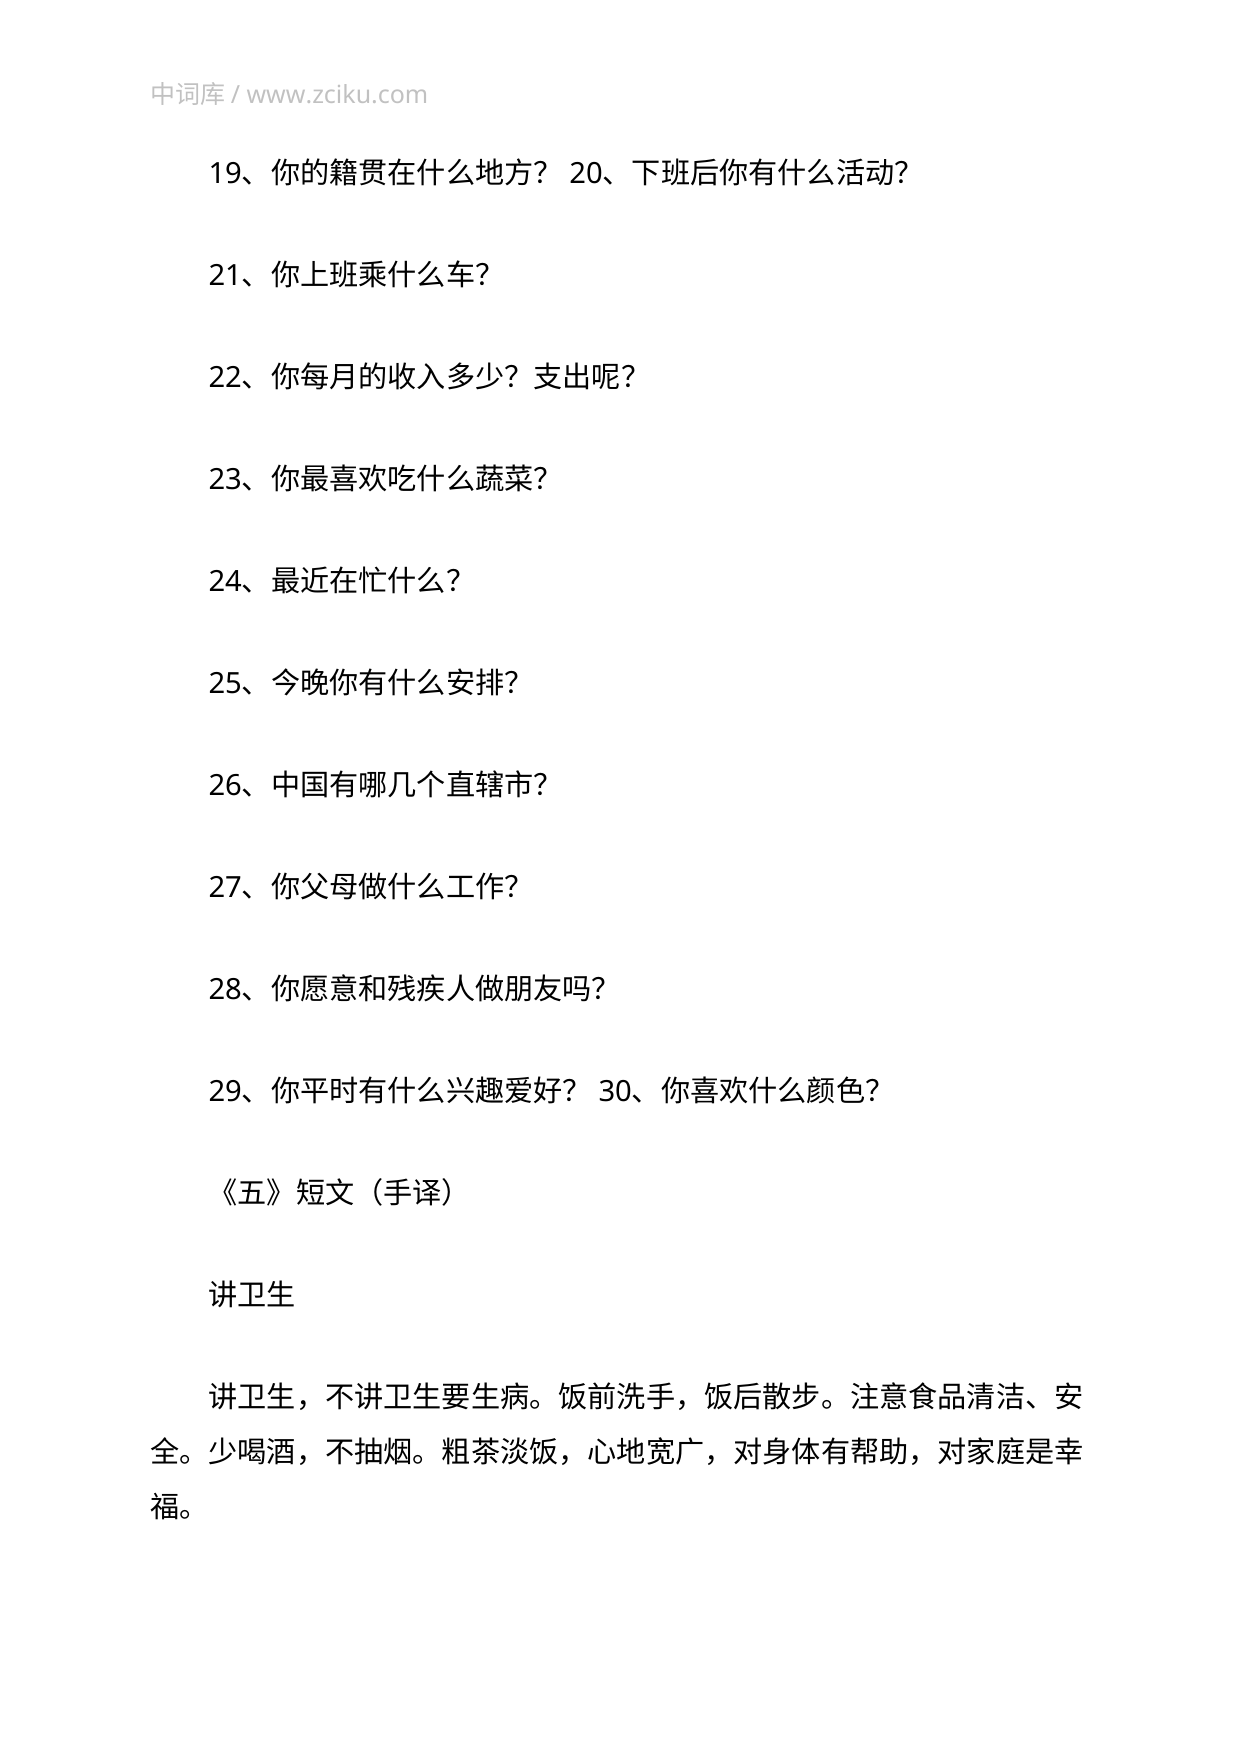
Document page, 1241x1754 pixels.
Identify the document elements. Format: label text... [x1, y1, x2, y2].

text 讲卫生 [150, 1272, 1090, 1314]
text 21、你上班乘什么车？ [150, 252, 1090, 294]
text 27、你父母做什么工作？ [150, 864, 1090, 906]
text 讲卫生，不讲卫生要生病。饭前洗手，饭后散步。注意食品清洁、安全。少喝酒，不抽烟。粗茶淡饭，心地宽广，对身体有帮助，对家庭是幸福。 [150, 1373, 1090, 1525]
text 25、今晚你有什么安排？ [150, 660, 1090, 702]
text 19、你的籍贯在什么地方？ 20、下班后你有什么活动？ [150, 150, 1090, 192]
text 28、你愿意和残疾人做朋友吗？ [150, 966, 1090, 1008]
text 23、你最喜欢吃什么蔬菜？ [150, 456, 1090, 498]
text 《五》短文（手译） [150, 1170, 1090, 1212]
text 22、你每月的收入多少？支出呢？ [150, 354, 1090, 396]
text 26、中国有哪几个直辖市？ [150, 762, 1090, 804]
text 24、最近在忙什么？ [150, 558, 1090, 600]
text 29、你平时有什么兴趣爱好？ 30、你喜欢什么颜色？ [150, 1068, 1090, 1110]
